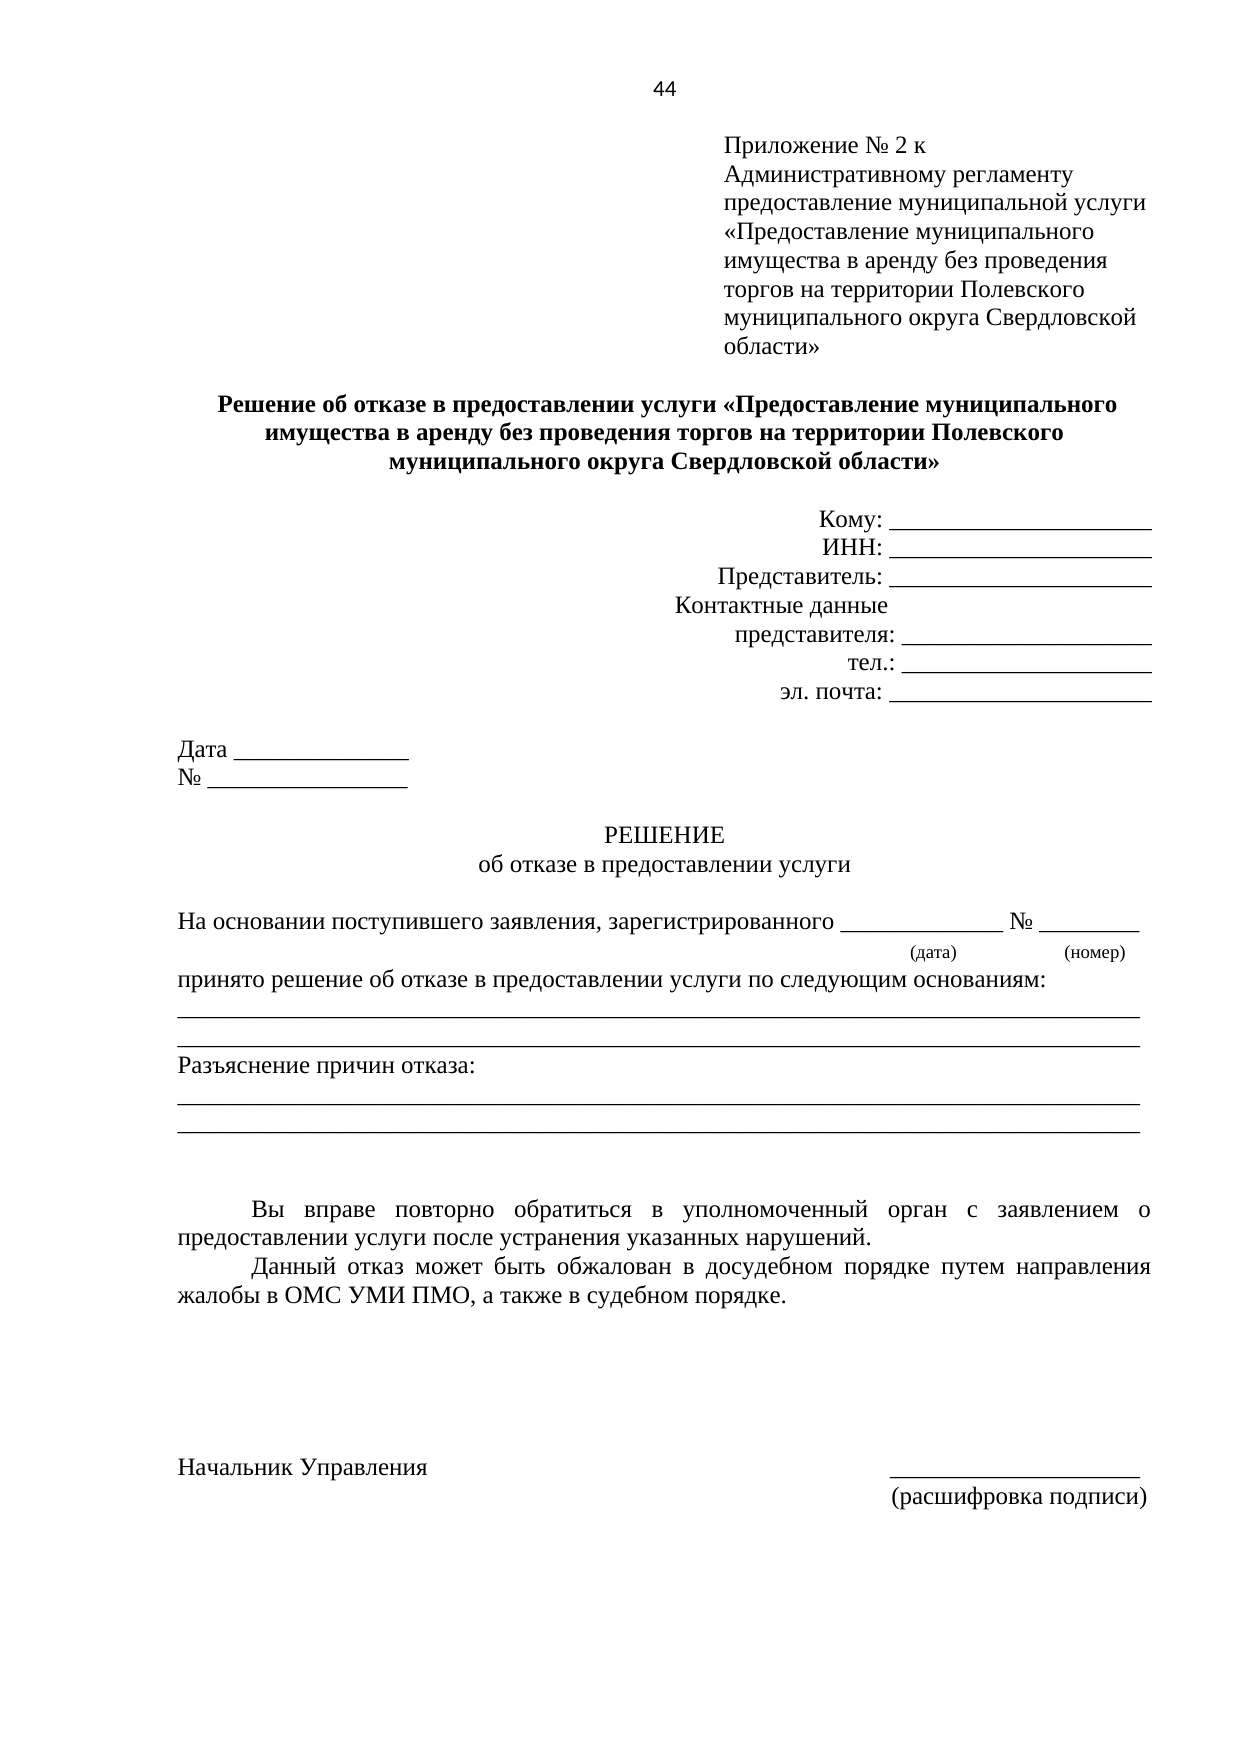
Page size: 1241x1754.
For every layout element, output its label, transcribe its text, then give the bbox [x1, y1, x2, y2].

text Начальник Управления ____________________ (расшифровка подписи) [177, 1452, 1152, 1510]
text Дата ______________ [177, 734, 1152, 762]
text принято решение об отказе в предоставлении услуги по следующим основаниям: _____________________________________________________________________________ _____________________________________________________________________________Разъяснение причин отказа: _____________________________________________________________________________ _____________________________________________________________________________ [177, 964, 1152, 1136]
text эл. почта: _____________________ [177, 676, 1152, 705]
text Приложение № 2 к Административному регламенту предоставление муниципальной услуги «Предоставление муниципального имущества в аренду без проведения торгов на территории Полевского муниципального округа Свердловской области» [723, 130, 1152, 360]
text Кому: _____________________ [177, 504, 1152, 532]
text На основании поступившего заявления, зарегистрированного _____________ № ________ (дата) (номер) [177, 906, 1152, 964]
text Контактные данные [177, 590, 1152, 619]
text Представитель: _____________________ [177, 561, 1152, 590]
text РЕШЕНИЕ [177, 820, 1152, 849]
text № ________________ [177, 762, 1152, 791]
text представителя: ____________________ [177, 619, 1152, 647]
text ИНН: _____________________ [177, 532, 1152, 561]
text об отказе в предоставлении услуги [177, 849, 1152, 877]
text Решение об отказе в предоставлении услуги «Предоставление муниципального имущества в аренду без проведения торгов на территории Полевского муниципального округа Свердловской области» [177, 389, 1152, 475]
text Данный отказ может быть обжалован в досудебном порядке путем направления жалобы в ОМС УМИ ПМО, а также в судебном порядке. [177, 1251, 1152, 1309]
text Вы вправе повторно обратиться в уполномоченный орган с заявлением о предоставлении услуги после устранения указанных нарушений. [177, 1194, 1152, 1251]
text тел.: ____________________ [177, 647, 1152, 676]
